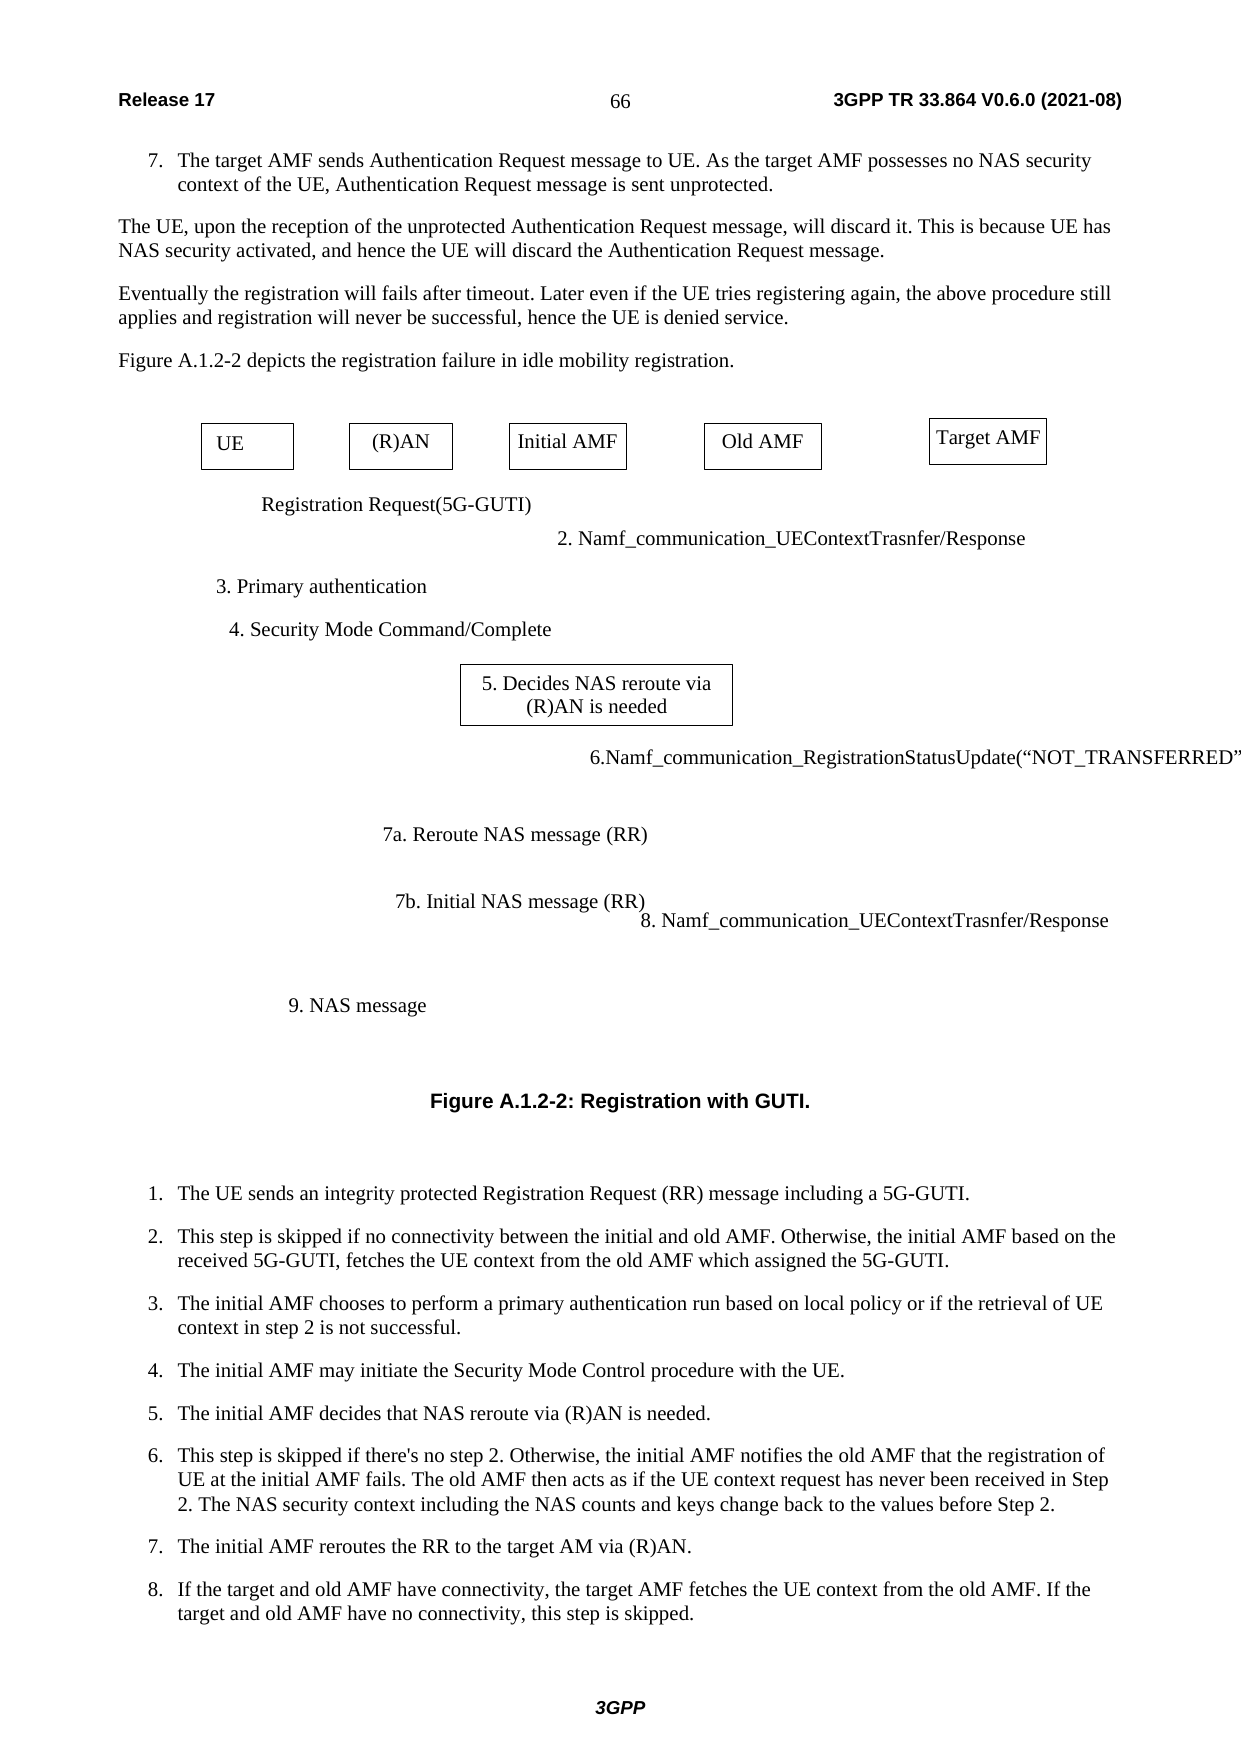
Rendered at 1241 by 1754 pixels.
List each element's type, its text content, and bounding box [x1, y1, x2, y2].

text Figure A.1.2-2: Registration with GUTI. [118, 1089, 1122, 1113]
text 2. This step is skipped if no connectivity between the initial and old AMF. Otherwise, the initial AMF based on the received 5G-GUTI, fetches the UE context from the old AMF which assigned the 5G-GUTI. [148, 1224, 1122, 1272]
text 3. The initial AMF chooses to perform a primary authentication run based on local policy or if the retrieval of UE context in step 2 is not successful. [148, 1291, 1122, 1339]
text Figure A.1.2-2 depicts the registration failure in idle mobility registration. [118, 348, 1122, 372]
text 7. The initial AMF reroutes the RR to the target AM via (R)AN. [148, 1534, 1122, 1558]
text Eventually the registration will fails after timeout. Later even if the UE tries registering again, the above procedure still applies and registration will never be successful, hence the UE is denied service. [118, 281, 1122, 329]
text 5. The initial AMF decides that NAS reroute via (R)AN is needed. [148, 1401, 1122, 1424]
text 6. This step is skipped if there's no step 2. Otherwise, the initial AMF notifies the old AMF that the registration of UE at the initial AMF fails. The old AMF then acts as if the UE context request has never been received in Step 2. The NAS security context including the NAS counts and keys change back to the values before Step 2. [148, 1443, 1122, 1516]
text 7. The target AMF sends Authentication Request message to UE. As the target AMF possesses no NAS security context of the UE, Authentication Request message is sent unprotected. [148, 147, 1122, 196]
text The UE, upon the reception of the unprotected Authentication Request message, will discard it. This is because UE has NAS security activated, and hence the UE will discard the Authentication Request message. [118, 214, 1122, 262]
text 1. The UE sends an integrity protected Registration Request (RR) message including a 5G-GUTI. [148, 1181, 1122, 1205]
text 4. The initial AMF may initiate the Security Mode Control procedure with the UE. [148, 1358, 1122, 1382]
text 8. If the target and old AMF have connectivity, the target AMF fetches the UE context from the old AMF. If the target and old AMF have no connectivity, this step is skipped. [148, 1577, 1122, 1625]
